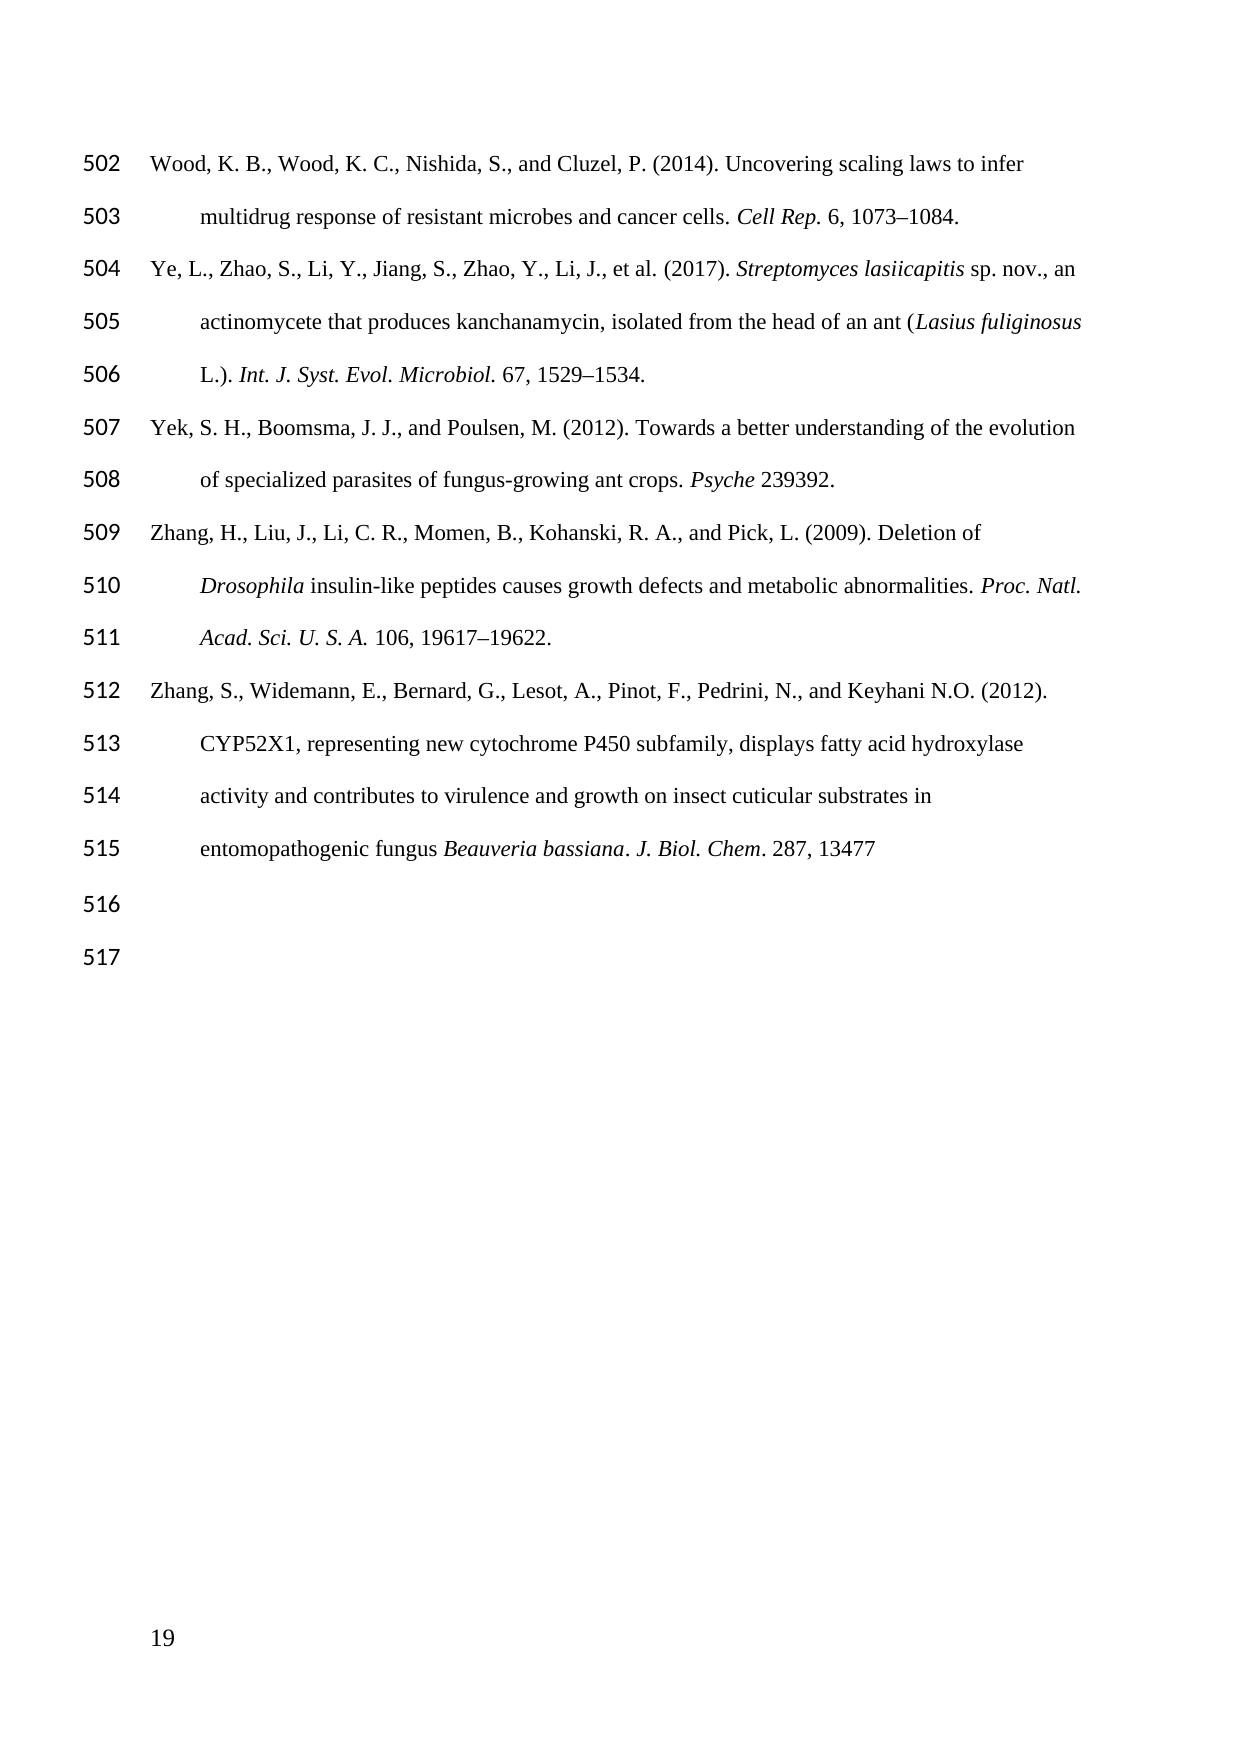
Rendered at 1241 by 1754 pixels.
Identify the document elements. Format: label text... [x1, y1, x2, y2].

text Yek, S. H., Boomsma, J. J., and Poulsen, M. (2012). Towards a better understanding of the evolution of specialized parasites of fungus-growing ant crops. Psyche 239392. [150, 413, 1090, 493]
text Zhang, S., Widemann, E., Bernard, G., Lesot, A., Pinot, F., Pedrini, N., and Keyhani N.O. (2012). CYP52X1, representing new cytochrome P450 subfamily, displays fatty acid hydroxylase activity and contributes to virulence and growth on insect cuticular substrates in entomopathogenic fungus Beauveria bassiana. J. Biol. Chem. 287, 13477 [150, 677, 1090, 862]
text Ye, L., Zhao, S., Li, Y., Jiang, S., Zhao, Y., Li, J., et al. (2017). Streptomyces lasiicapitis sp. nov., an actinomycete that produces kanchanamycin, isolated from the head of an ant (Lasius fuliginosus L.). Int. J. Syst. Evol. Microbiol. 67, 1529–1534. [150, 255, 1090, 387]
text Zhang, H., Liu, J., Li, C. R., Momen, B., Kohanski, R. A., and Pick, L. (2009). Deletion of Drosophila insulin-like peptides causes growth defects and metabolic abnormalities. Proc. Natl. Acad. Sci. U. S. A. 106, 19617–19622. [150, 519, 1090, 651]
text Wood, K. B., Wood, K. C., Nishida, S., and Cluzel, P. (2014). Uncovering scaling laws to infer multidrug response of resistant microbes and cancer cells. Cell Rep. 6, 1073–1084. [150, 150, 1090, 229]
